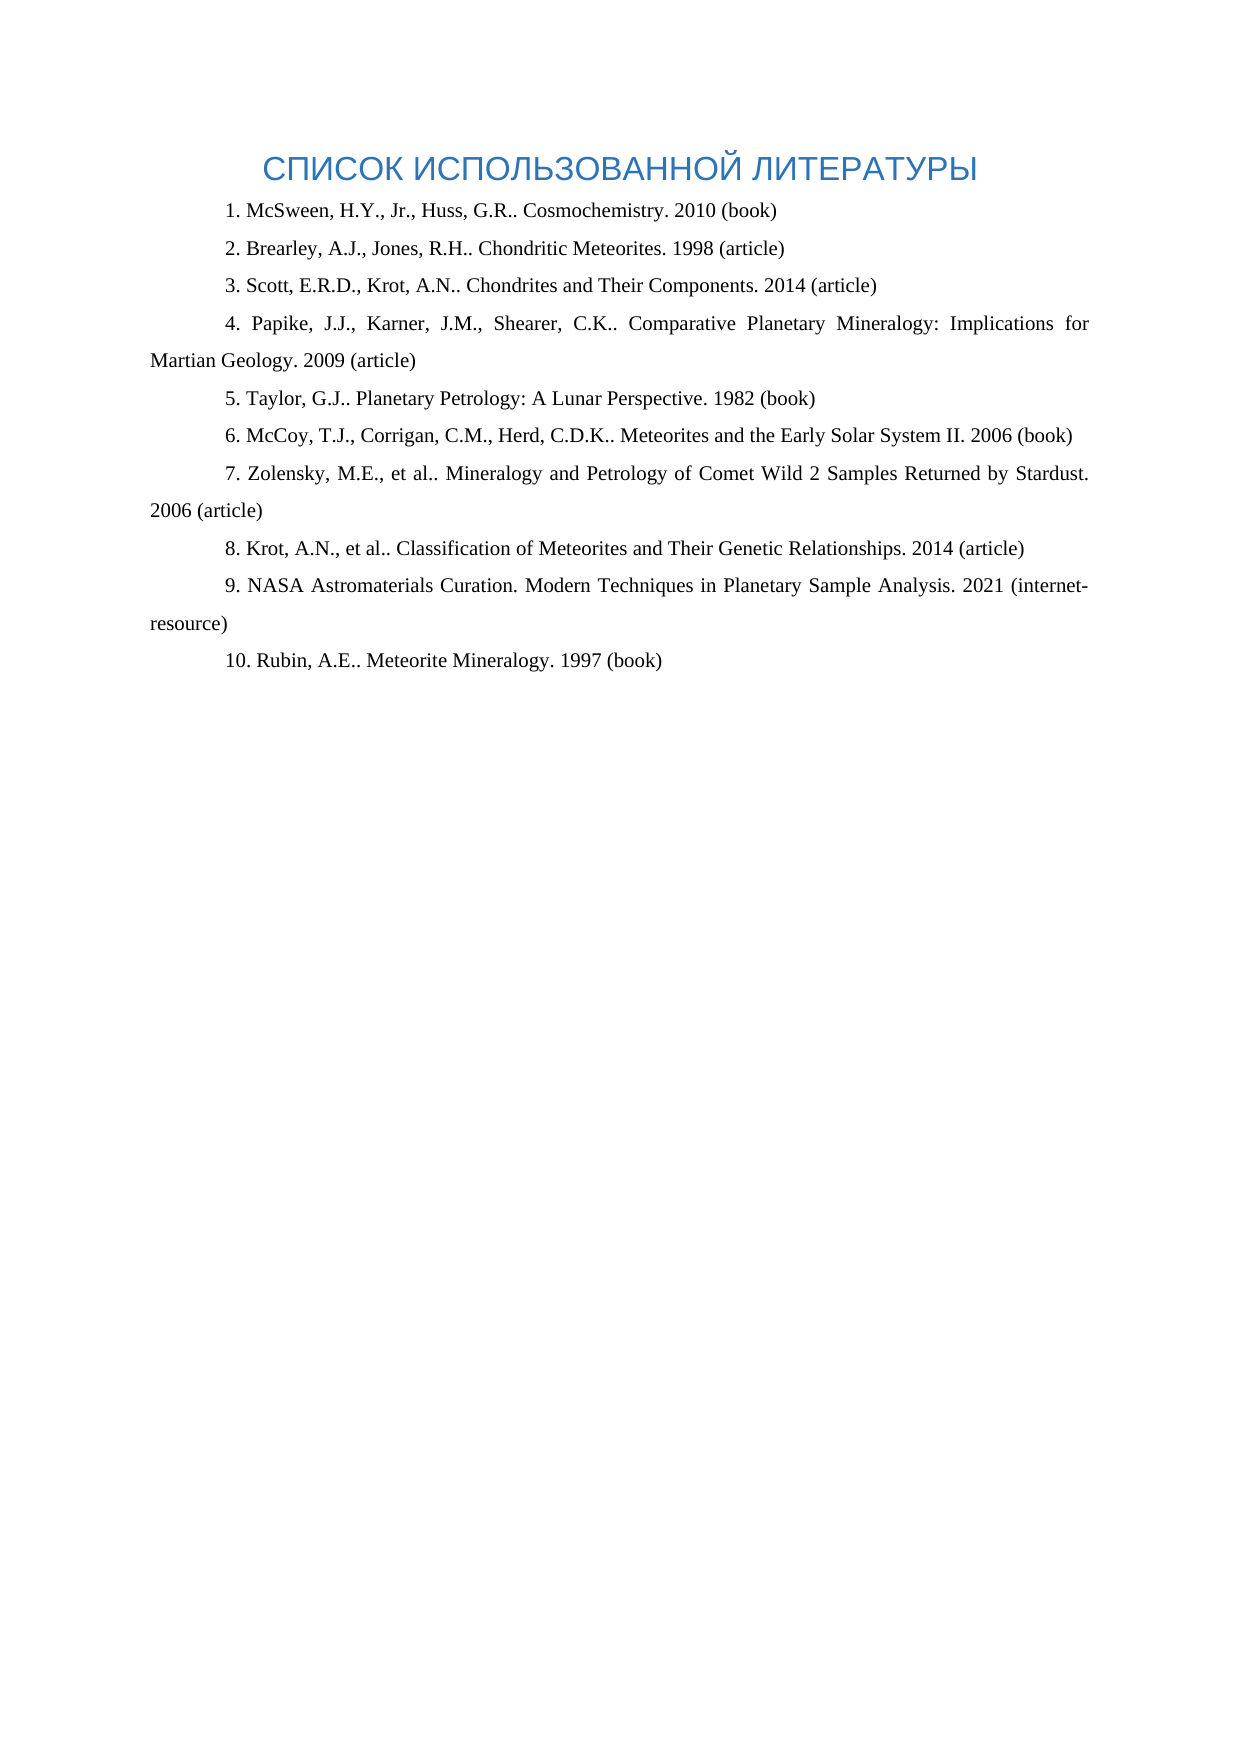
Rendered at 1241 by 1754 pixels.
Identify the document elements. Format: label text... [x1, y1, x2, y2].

subtitle СПИСОК ИСПОЛЬЗОВАННОЙ ЛИТЕРАТУРЫ [150, 150, 1090, 187]
text 8. Krot, A.N., et al.. Classification of Meteorites and Their Genetic Relationships. 2014 (article) [150, 525, 1090, 562]
text 5. Taylor, G.J.. Planetary Petrology: A Lunar Perspective. 1982 (book) [150, 375, 1090, 412]
text 6. McCoy, T.J., Corrigan, C.M., Herd, C.D.K.. Meteorites and the Early Solar System II. 2006 (book) [150, 412, 1090, 450]
text 3. Scott, E.R.D., Krot, A.N.. Chondrites and Their Components. 2014 (article) [150, 262, 1090, 300]
text 4. Papike, J.J., Karner, J.M., Shearer, C.K.. Comparative Planetary Mineralogy: Implications for Martian Geology. 2009 (article) [150, 300, 1090, 375]
text 10. Rubin, A.E.. Meteorite Mineralogy. 1997 (book) [150, 637, 1090, 675]
text 2. Brearley, A.J., Jones, R.H.. Chondritic Meteorites. 1998 (article) [150, 225, 1090, 262]
text 7. Zolensky, M.E., et al.. Mineralogy and Petrology of Comet Wild 2 Samples Returned by Stardust. 2006 (article) [150, 450, 1090, 525]
text 1. McSween, H.Y., Jr., Huss, G.R.. Cosmochemistry. 2010 (book) [150, 187, 1090, 225]
text 9. NASA Astromaterials Curation. Modern Techniques in Planetary Sample Analysis. 2021 (internet-resource) [150, 562, 1090, 637]
